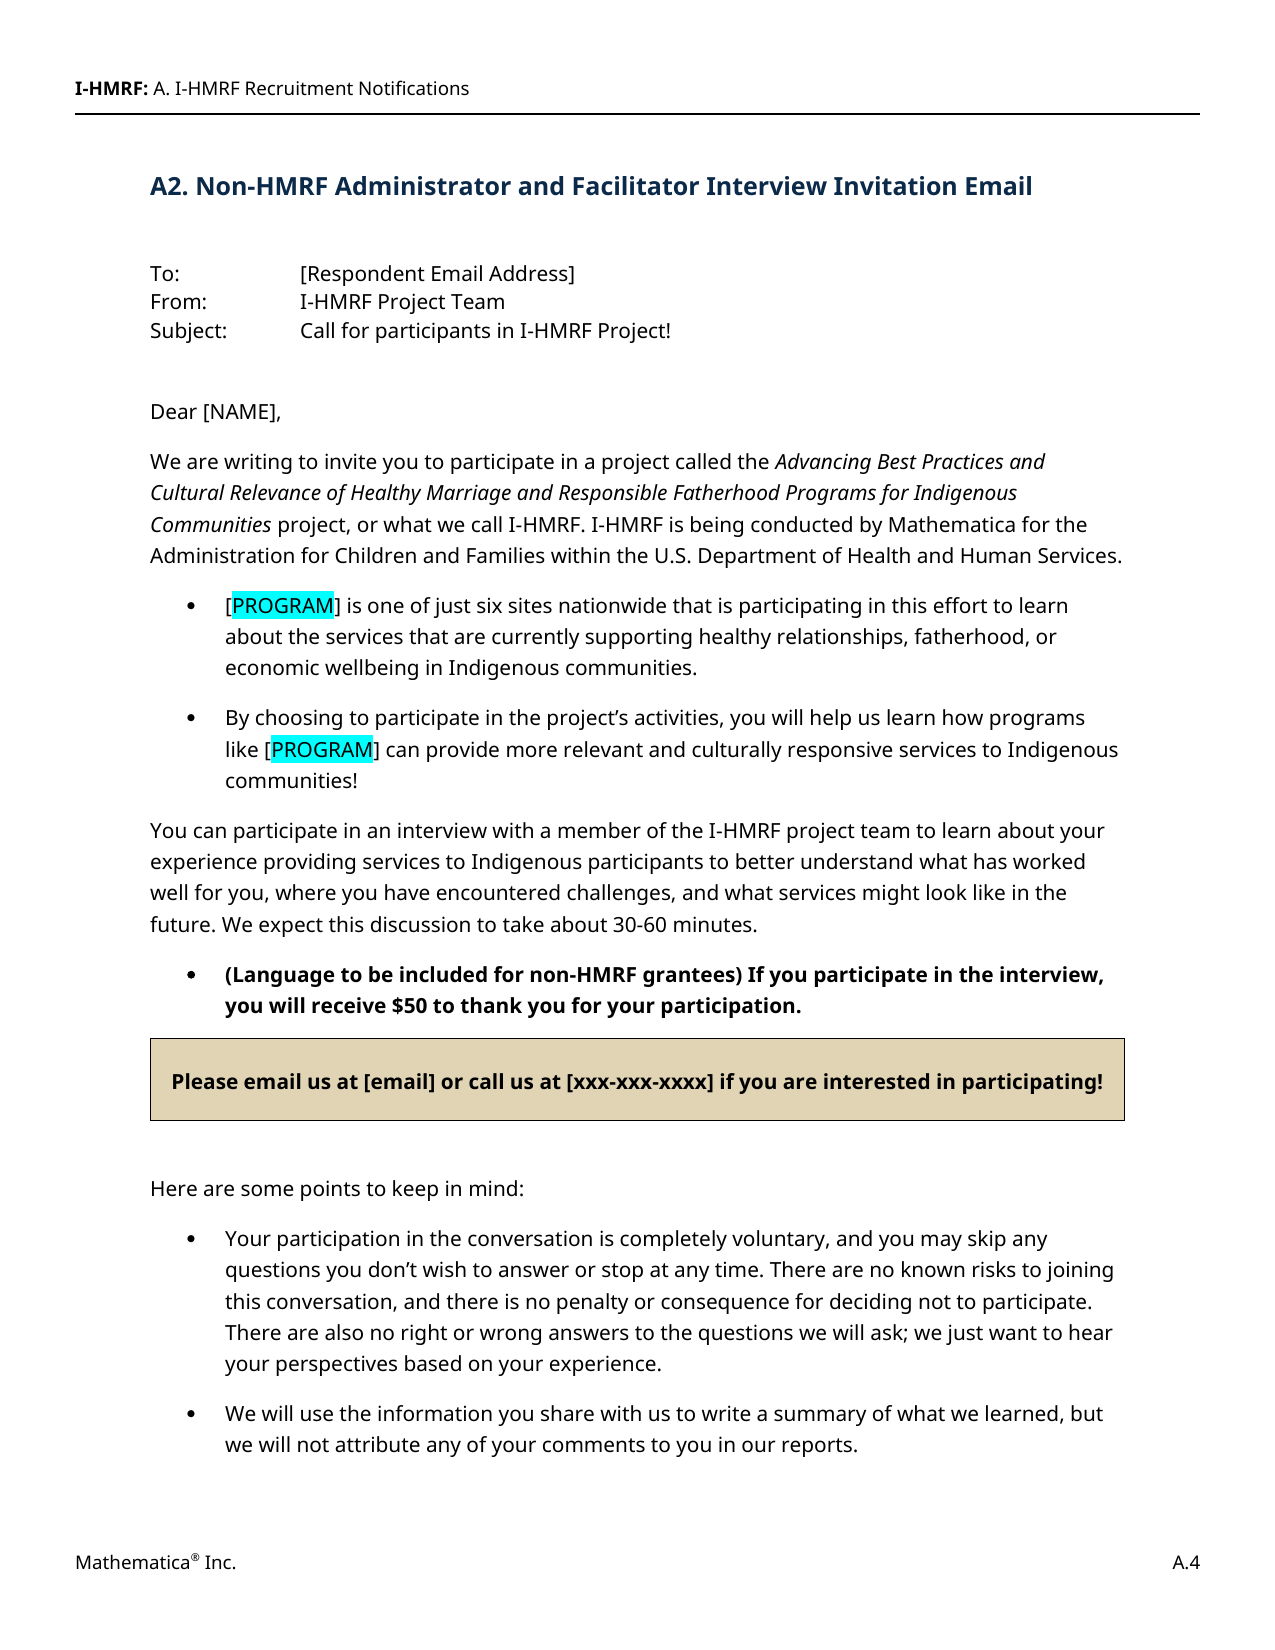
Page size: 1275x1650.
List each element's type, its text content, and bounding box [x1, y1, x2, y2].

text Subject: Call for participants in I-HMRF Project! [150, 316, 1125, 344]
text To: [Respondent Email Address] [150, 259, 1125, 287]
text From: I-HMRF Project Team [150, 287, 1125, 316]
list (Language to be included for non-HMRF grantees) If you participate in the interview, you will receive $50 to thank you for your participation. [187, 957, 1125, 1019]
text A2. Non-HMRF Administrator and Facilitator Interview Invitation Email [150, 169, 1125, 203]
text You can participate in an interview with a member of the I-HMRF project team to learn about your experience providing services to Indigenous participants to better understand what has worked well for you, where you have encountered challenges, and what services might look like in the future. We expect this discussion to take about 30-60 minutes. [150, 813, 1125, 938]
text We are writing to invite you to participate in a project called the Advancing Best Practices and Cultural Relevance of Healthy Marriage and Responsible Fatherhood Programs for Indigenous Communities project, or what we call I-HMRF. I-HMRF is being conducted by Mathematica for the Administration for Children and Families within the U.S. Department of Health and Human Services. [150, 444, 1125, 569]
list Your participation in the conversation is completely voluntary, and you may skip any questions you don’t wish to answer or stop at any time. There are no known risks to joining this conversation, and there is no penalty or consequence for deciding not to participate. There are also no right or wrong answers to the questions we will ask; we just want to hear your perspectives based on your experience. [187, 1221, 1125, 1378]
list We will use the information you share with us to write a summary of what we learned, but we will not attribute any of your comments to you in our reports. [187, 1396, 1125, 1459]
list By choosing to participate in the project’s activities, you will help us learn how programs like [PROGRAM] can provide more relevant and culturally responsive services to Indigenous communities! [187, 701, 1125, 794]
table_header Please email us at [email] or call us at [xxx-xxx-xxxx] if you are interested in participating! [151, 1039, 1124, 1120]
text Here are some points to keep in mind: [150, 1171, 1125, 1203]
list [PROGRAM] is one of just six sites nationwide that is participating in this effort to learn about the services that are currently supporting healthy relationships, fatherhood, or economic wellbeing in Indigenous communities. [187, 588, 1125, 682]
text Dear [NAME], [150, 394, 1125, 426]
